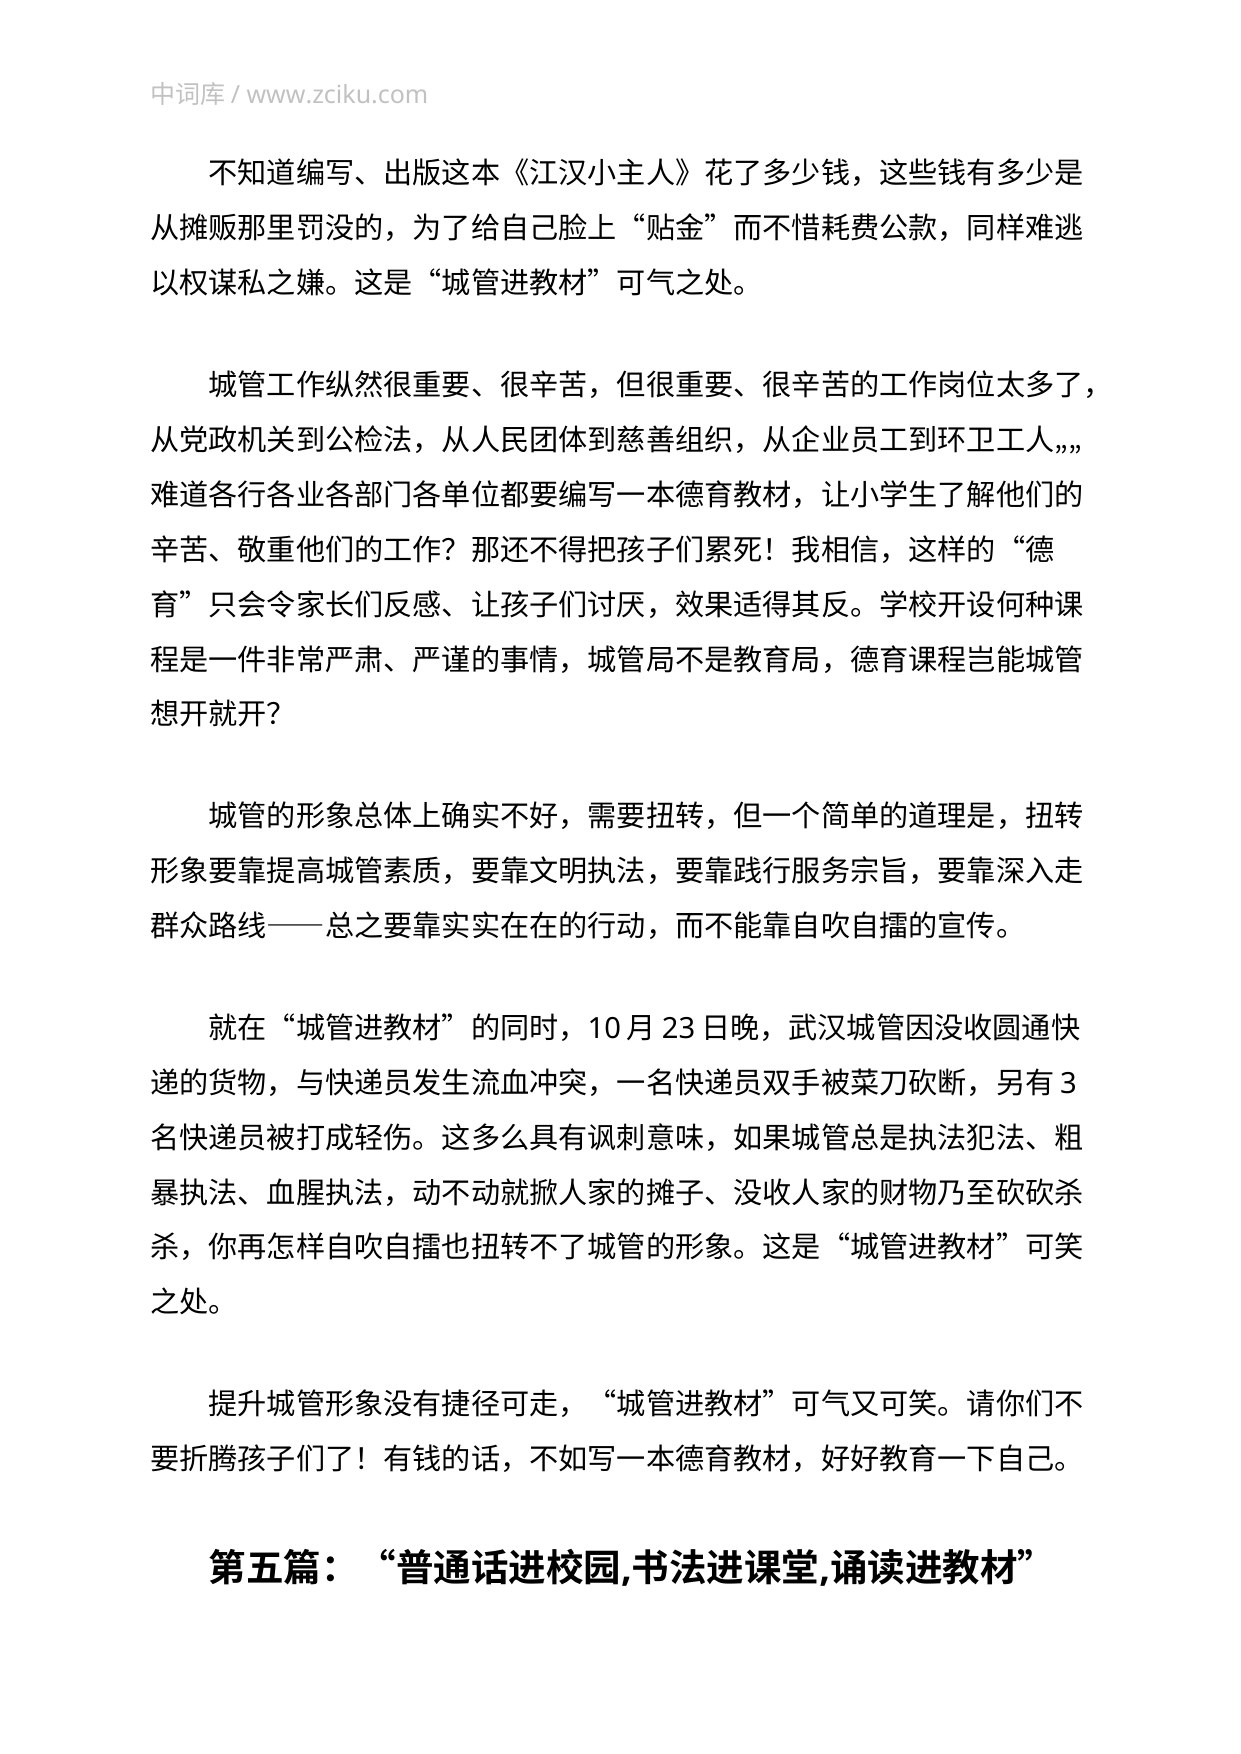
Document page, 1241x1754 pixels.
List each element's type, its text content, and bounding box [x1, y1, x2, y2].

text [150, 1537, 1090, 1592]
text 不知道编写、出版这本《江汉小主人》花了多少钱，这些钱有多少是从摊贩那里罚没的，为了给自己脸上“贴金”而不惜耗费公款，同样难逃以权谋私之嫌。这是“城管进教材”可气之处。 [150, 150, 1090, 302]
text 城管工作纵然很重要、很辛苦，但很重要、很辛苦的工作岗位太多了，从党政机关到公检法，从人民团体到慈善组织，从企业员工到环卫工人„„难道各行各业各部门各单位都要编写一本德育教材，让小学生了解他们的辛苦、敬重他们的工作？那还不得把孩子们累死！我相信，这样的“德育”只会令家长们反感、让孩子们讨厌，效果适得其反。学校开设何种课程是一件非常严肃、严谨的事情，城管局不是教育局，德育课程岂能城管想开就开？ [150, 362, 1090, 733]
text 城管的形象总体上确实不好，需要扭转，但一个简单的道理是，扭转形象要靠提高城管素质，要靠文明执法，要靠践行服务宗旨，要靠深入走群众路线——总之要靠实实在在的行动，而不能靠自吹自擂的宣传。 [150, 793, 1090, 945]
text 就在“城管进教材”的同时，10月23日晚，武汉城管因没收圆通快递的货物，与快递员发生流血冲突，一名快递员双手被菜刀砍断，另有3名快递员被打成轻伤。这多么具有讽刺意味，如果城管总是执法犯法、粗暴执法、血腥执法，动不动就掀人家的摊子、没收人家的财物乃至砍砍杀杀，你再怎样自吹自擂也扭转不了城管的形象。这是“城管进教材”可笑之处。 [150, 1004, 1090, 1321]
text 提升城管形象没有捷径可走，“城管进教材”可气又可笑。请你们不要折腾孩子们了！有钱的话，不如写一本德育教材，好好教育一下自己。 [150, 1381, 1090, 1478]
